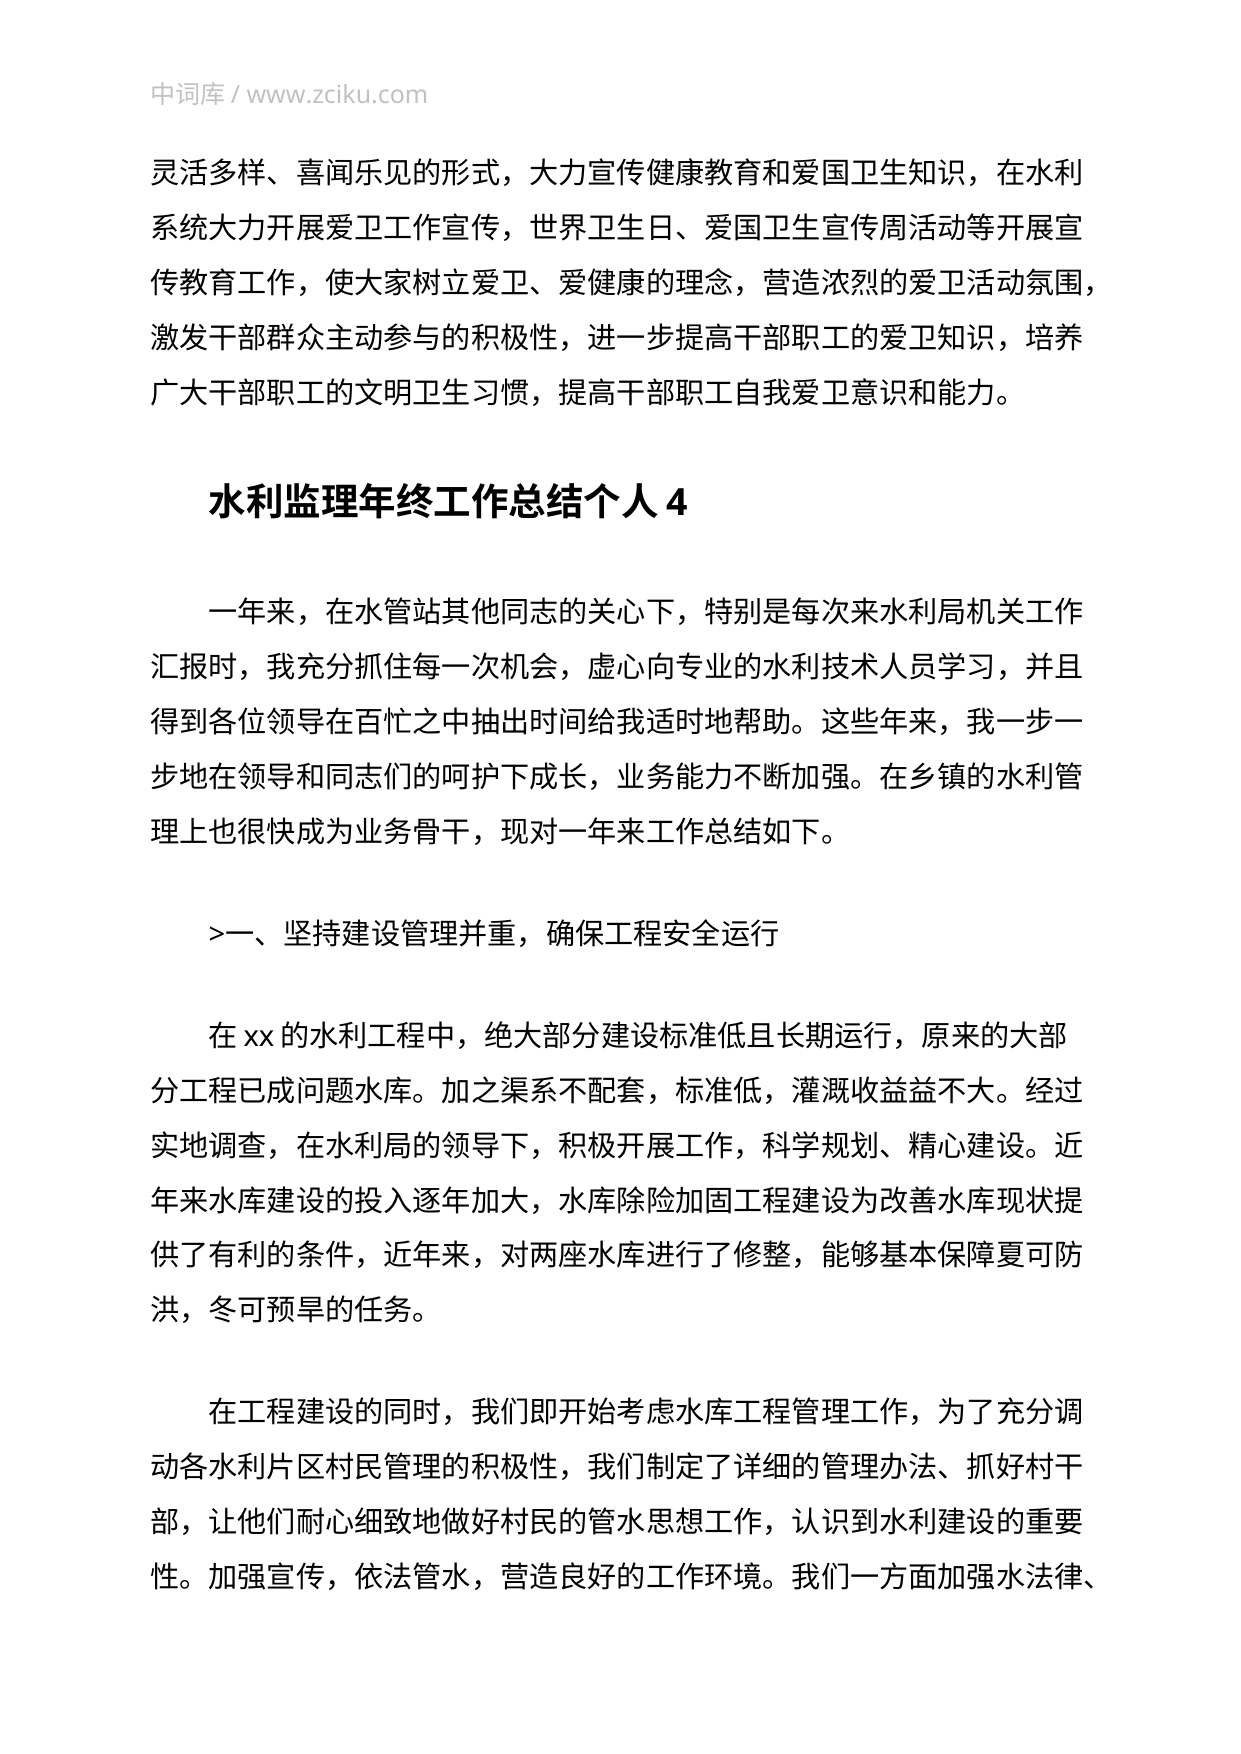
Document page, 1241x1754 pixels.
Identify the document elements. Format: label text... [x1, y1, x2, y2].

text 一年来，在水管站其他同志的关心下，特别是每次来水利局机关工作汇报时，我充分抓住每一次机会，虚心向专业的水利技术人员学习，并且得到各位领导在百忙之中抽出时间给我适时地帮助。这些年来，我一步一步地在领导和同志们的呵护下成长，业务能力不断加强。在乡镇的水利管理上也很快成为业务骨干，现对一年来工作总结如下。 [150, 589, 1090, 851]
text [150, 150, 1090, 412]
text 水利监理年终工作总结个人4 [150, 471, 1090, 526]
text >一、坚持建设管理并重，确保工程安全运行 [150, 910, 1090, 953]
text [150, 1389, 1090, 1596]
text 在xx的水利工程中，绝大部分建设标准低且长期运行，原来的大部分工程已成问题水库。加之渠系不配套，标准低，灌溉收益益不大。经过实地调查，在水利局的领导下，积极开展工作，科学规划、精心建设。近年来水库建设的投入逐年加大，水库除险加固工程建设为改善水库现状提供了有利的条件，近年来，对两座水库进行了修整，能够基本保障夏可防洪，冬可预旱的任务。 [150, 1012, 1090, 1329]
